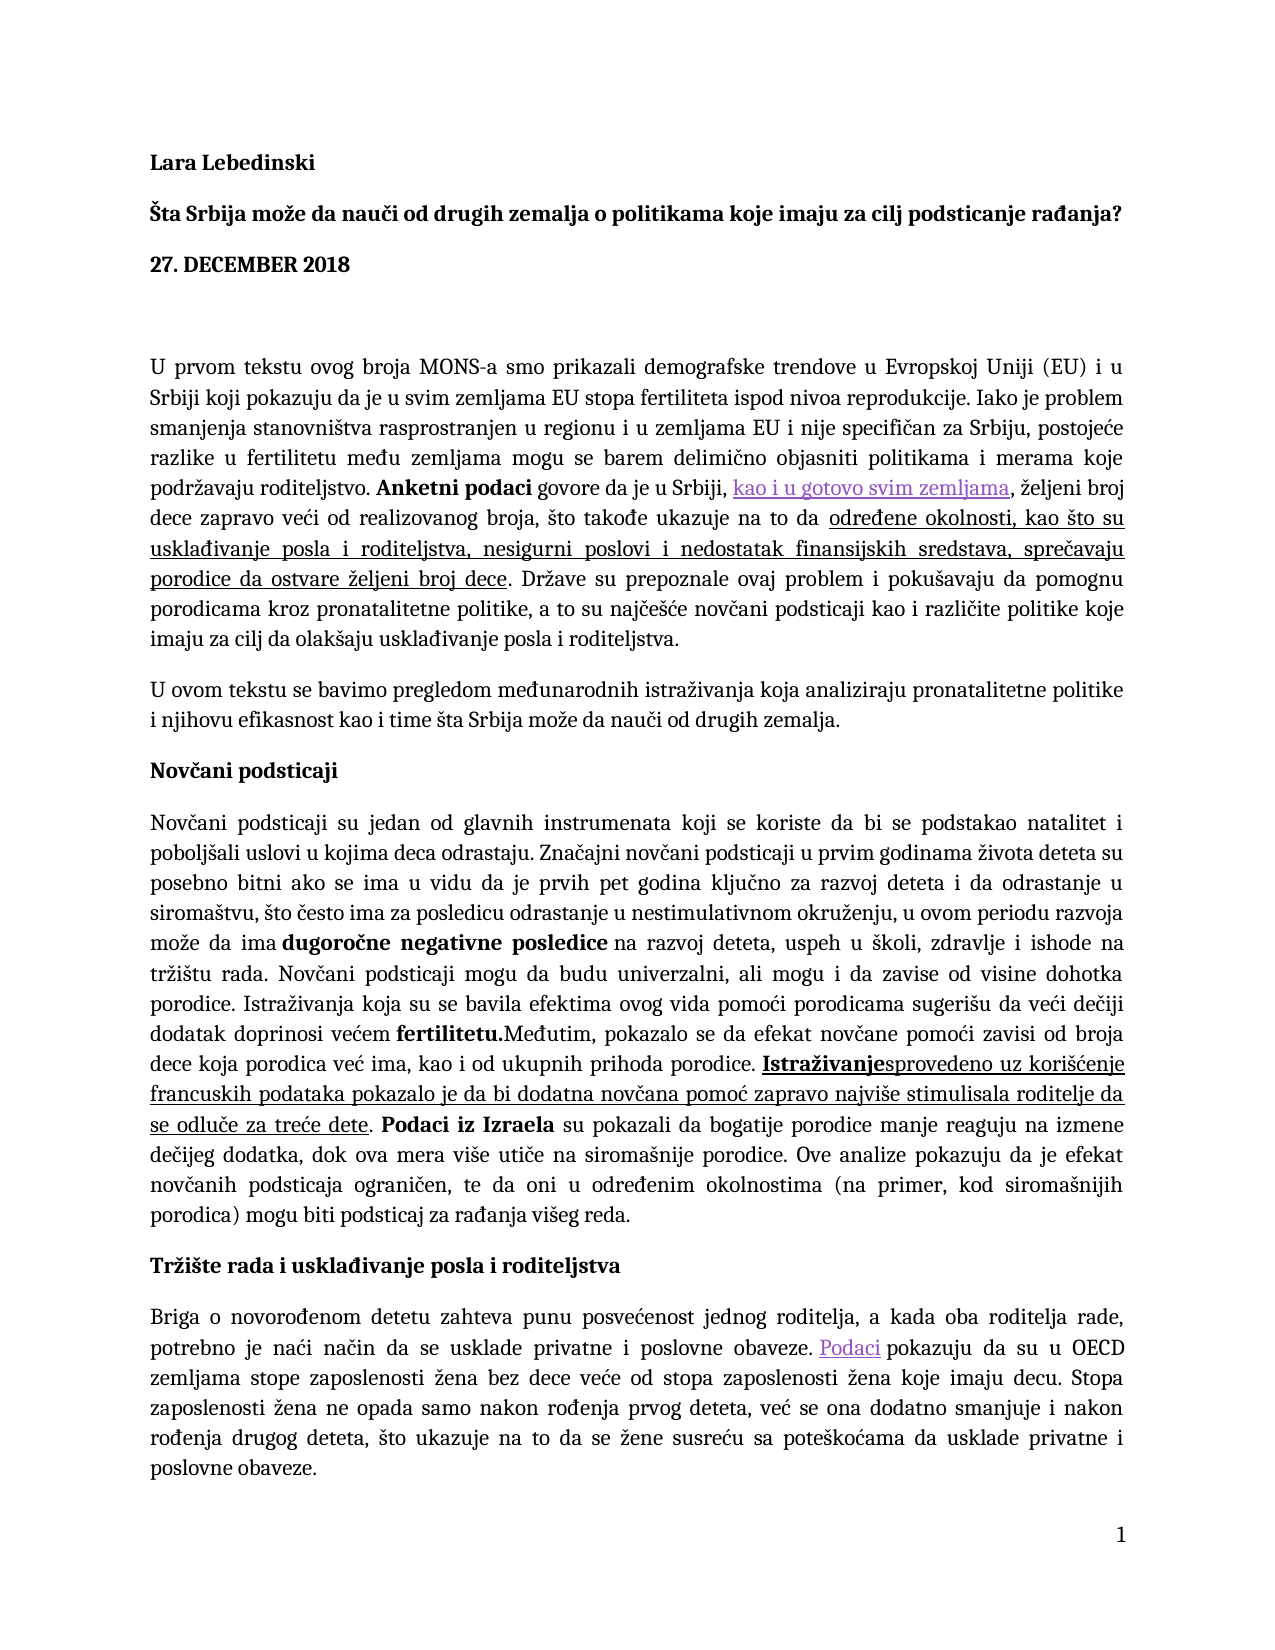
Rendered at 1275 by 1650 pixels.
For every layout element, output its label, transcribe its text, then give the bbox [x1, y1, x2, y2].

text Tržište rada i usklađivanje posla i roditeljstva [150, 1253, 1125, 1279]
text U prvom tekstu ovog broja MONS-a smo prikazali demografske trendove u Evropskoj Uniji (EU) i u Srbiji koji pokazuju da je u svim zemljama EU stopa fertiliteta ispod nivoa reprodukcije. Iako je problem smanjenja stanovništva rasprostranjen u regionu i u zemljama EU i nije specifičan za Srbiju, postojeće razlike u fertilitetu među zemljama mogu se barem delimično objasniti politikama i merama koje podržavaju roditeljstvo. Anketni podaci govore da je u Srbiji, kao i u gotovo svim zemljama, željeni broj dece zapravo veći od realizovanog broja, što takođe ukazuje na to da određene okolnosti, kao što su usklađivanje posla i roditeljstva, nesigurni poslovi i nedostatak finansijskih sredstava, sprečavaju porodice da ostvare željeni broj dece. Države su prepoznale ovaj problem i pokušavaju da pomognu porodicama kroz pronatalitetne politike, a to su najčešće novčani podsticaji kao i različite politike koje imaju za cilj da olakšaju usklađivanje posla i roditeljstva. [150, 559, 1125, 652]
text U prvom tekstu ovog broja MONS-a smo prikazali demografske trendove u Evropskoj Uniji (EU) i u Srbiji koji pokazuju da je u svim zemljama EU stopa fertiliteta ispod nivoa reprodukcije. Iako je problem smanjenja stanovništva rasprostranjen u regionu i u zemljama EU i nije specifičan za Srbiju, postojeće razlike u fertilitetu među zemljama mogu se barem delimično objasniti politikama i merama koje podržavaju roditeljstvo. Anketni podaci govore da je u Srbiji, kao i u gotovo svim zemljama, željeni broj dece zapravo veći od realizovanog broja, što takođe ukazuje na to da određene okolnosti, kao što su usklađivanje posla i roditeljstva, nesigurni poslovi i nedostatak finansijskih sredstava, sprečavaju porodice da ostvare željeni broj dece. Države su prepoznale ovaj problem i pokušavaju da pomognu porodicama kroz pronatalitetne politike, a to su najčešće novčani podsticaji kao i različite politike koje imaju za cilj da olakšaju usklađivanje posla i roditeljstva. [150, 354, 1125, 558]
text 27. DECEMBER 2018 [150, 252, 1125, 278]
text Lara Lebedinski [150, 150, 1125, 176]
text Briga o novorođenom detetu zahteva punu posvećenost jednog roditelja, a kada oba roditelja rade, potrebno je naći način da se usklade privatne i poslovne obaveze. Podaci pokazuju da su u OECD zemljama stope zaposlenosti žena bez dece veće od stopa zaposlenosti žena koje imaju decu. Stopa zaposlenosti žena ne opada samo nakon rođenja prvog deteta, već se ona dodatno smanjuje i nakon rođenja drugog deteta, što ukazuje na to da se žene susreću sa poteškoćama da usklade privatne i poslovne obaveze. [150, 1304, 1125, 1482]
text Novčani podsticaji [150, 758, 1125, 785]
text Novčani podsticaji su jedan od glavnih instrumenata koji se koriste da bi se podstakao natalitet i poboljšali uslovi u kojima deca odrastaju. Značajni novčani podsticaji u prvim godinama života deteta su posebno bitni ako se ima u vidu da je prvih pet godina ključno za razvoj deteta i da odrastanje u siromaštvu, što često ima za posledicu odrastanje u nestimulativnom okruženju, u ovom periodu razvoja može da ima dugoročne negativne posledice na razvoj deteta, uspeh u školi, zdravlje i ishode na tržištu rada. Novčani podsticaji mogu da budu univerzalni, ali mogu i da zavise od visine dohotka porodice. Istraživanja koja su se bavila efektima ovog vida pomoći porodicama sugerišu da veći dečiji dodatak doprinosi većem fertilitetu.Međutim, pokazalo se da efekat novčane pomoći zavisi od broja dece koja porodica već ima, kao i od ukupnih prihoda porodice. Istraživanjesprovedeno uz korišćenje francuskih podataka pokazalo je da bi dodatna novčana pomoć zapravo najviše stimulisala roditelje da se odluče za treće dete. Podaci iz Izraela su pokazali da bogatije porodice manje reaguju na izmene dečijeg dodatka, dok ova mera više utiče na siromašnije porodice. Ove analize pokazuju da je efekat novčanih podsticaja ograničen, te da oni u određenim okolnostima (na primer, kod siromašnijih porodica) mogu biti podsticaj za rađanja višeg reda. [150, 809, 1125, 1104]
text U ovom tekstu se bavimo pregledom međunarodnih istraživanja koja analiziraju pronatalitetne politike i njihovu efikasnost kao i time šta Srbija može da nauči od drugih zemalja. [150, 677, 1125, 734]
text Novčani podsticaji su jedan od glavnih instrumenata koji se koriste da bi se podstakao natalitet i poboljšali uslovi u kojima deca odrastaju. Značajni novčani podsticaji u prvim godinama života deteta su posebno bitni ako se ima u vidu da je prvih pet godina ključno za razvoj deteta i da odrastanje u siromaštvu, što često ima za posledicu odrastanje u nestimulativnom okruženju, u ovom periodu razvoja može da ima dugoročne negativne posledice na razvoj deteta, uspeh u školi, zdravlje i ishode na tržištu rada. Novčani podsticaji mogu da budu univerzalni, ali mogu i da zavise od visine dohotka porodice. Istraživanja koja su se bavila efektima ovog vida pomoći porodicama sugerišu da veći dečiji dodatak doprinosi većem fertilitetu.Međutim, pokazalo se da efekat novčane pomoći zavisi od broja dece koja porodica već ima, kao i od ukupnih prihoda porodice. Istraživanjesprovedeno uz korišćenje francuskih podataka pokazalo je da bi dodatna novčana pomoć zapravo najviše stimulisala roditelje da se odluče za treće dete. Podaci iz Izraela su pokazali da bogatije porodice manje reaguju na izmene dečijeg dodatka, dok ova mera više utiče na siromašnije porodice. Ove analize pokazuju da je efekat novčanih podsticaja ograničen, te da oni u određenim okolnostima (na primer, kod siromašnijih porodica) mogu biti podsticaj za rađanja višeg reda. [150, 1105, 1125, 1228]
text Šta Srbija može da nauči od drugih zemalja o politikama koje imaju za cilj podsticanje rađanja? [150, 201, 1125, 227]
